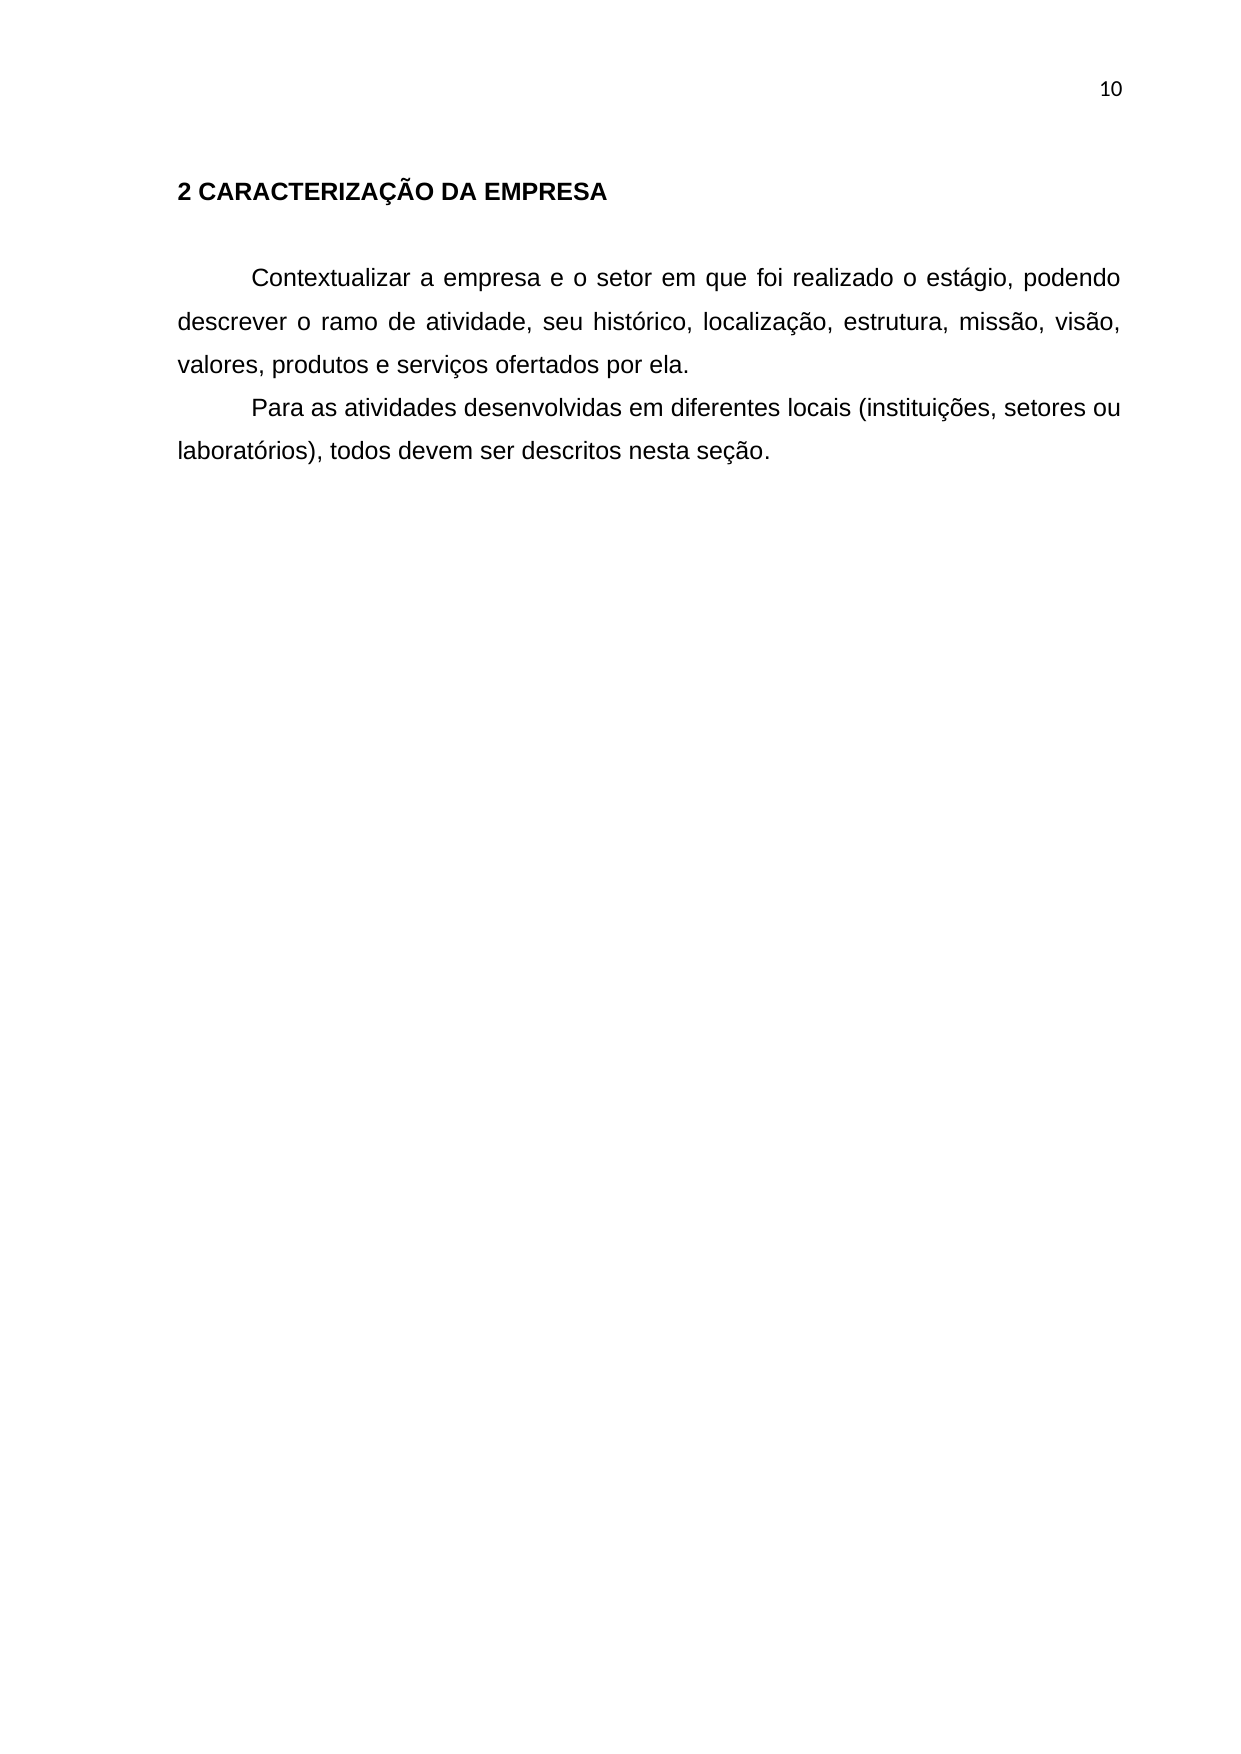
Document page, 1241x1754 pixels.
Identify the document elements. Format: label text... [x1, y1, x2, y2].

text Contextualizar a empresa e o setor em que foi realizado o estágio, podendo descrever o ramo de atividade, seu histórico, localização, estrutura, missão, visão, valores, produtos e serviços ofertados por ela. [177, 263, 1122, 378]
text Para as atividades desenvolvidas em diferentes locais (instituições, setores ou laboratórios), todos devem ser descritos nesta seção. [177, 393, 1122, 465]
text 2 caracterização da empresa [177, 177, 1122, 206]
